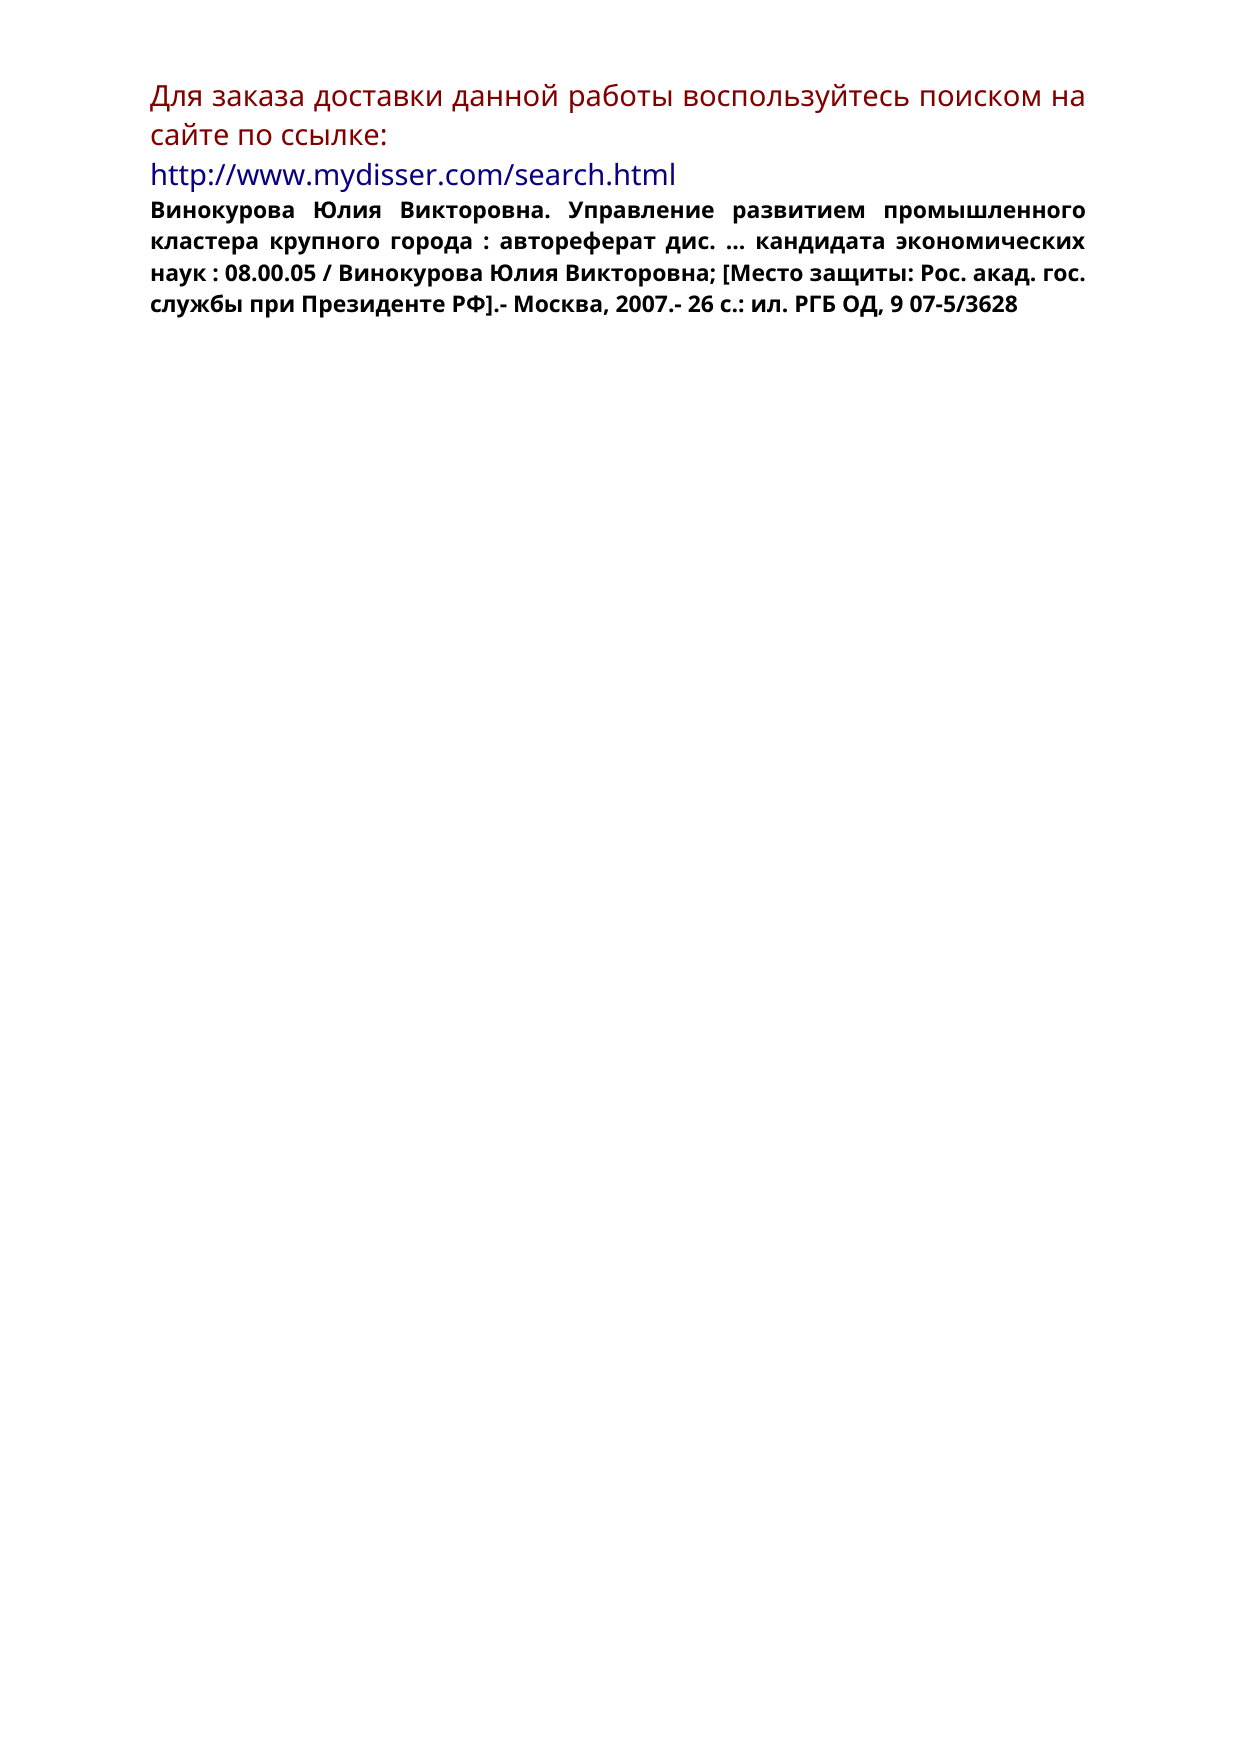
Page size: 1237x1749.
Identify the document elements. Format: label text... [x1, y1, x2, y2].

text Винокурова Юлия Викторовна. Управление развитием промышленного кластера крупного города : автореферат дис. ... кандидата экономических наук : 08.00.05 / Винокурова Юлия Викторовна; [Место защиты: Рос. акад. гос. службы при Президенте РФ].- Москва, 2007.- 26 с.: ил. РГБ ОД, 9 07-5/3628 [150, 194, 1086, 319]
